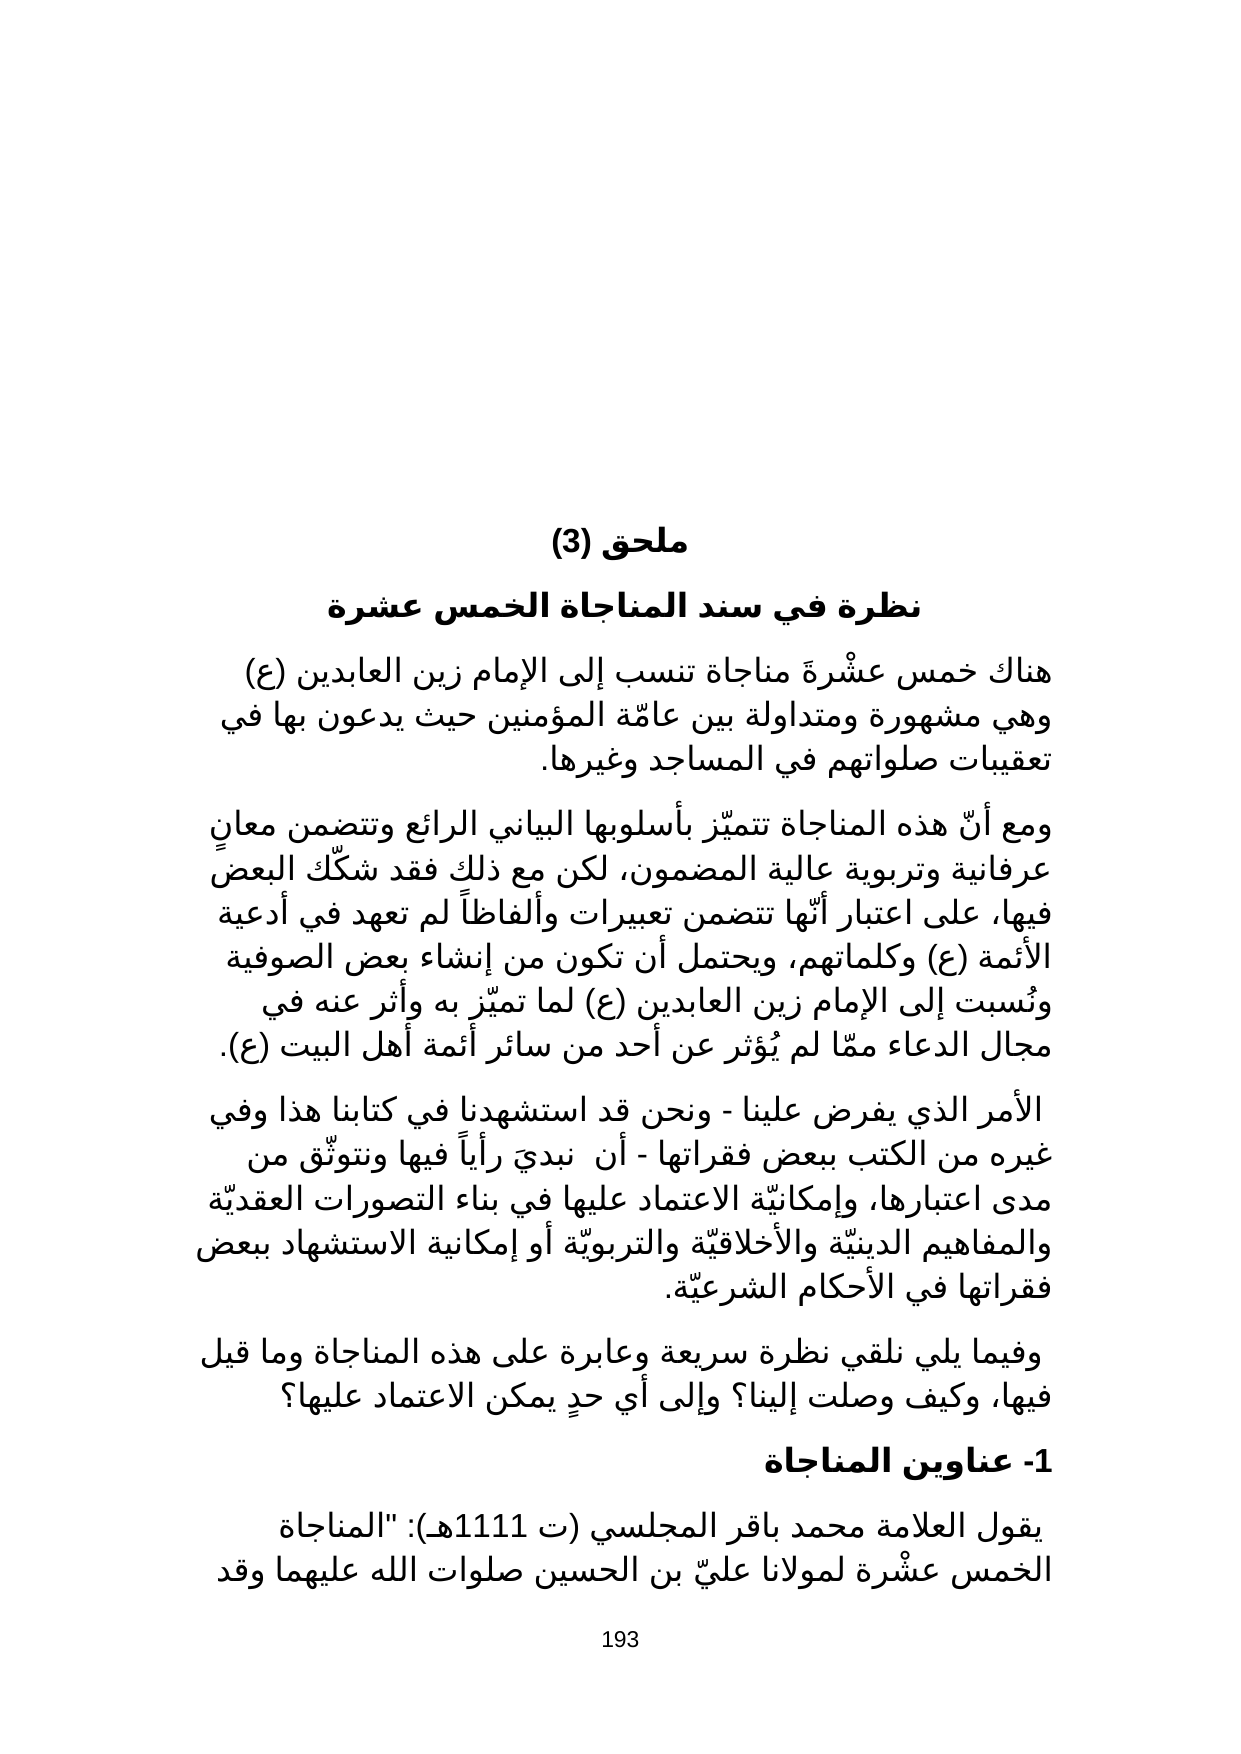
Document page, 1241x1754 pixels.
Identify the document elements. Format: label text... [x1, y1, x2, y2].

text هناك خمس عشْرةَ مناجاة تنسب إلى الإمام زين العابدين (ع) وهي مشهورة ومتداولة بين عامّة المؤمنين حيث يدعون بها في تعقيبات صلواتهم في المساجد وغيرها. [187, 651, 1053, 778]
text ومع أنّ هذه المناجاة تتميّز بأسلوبها البياني الرائع وتتضمن معانٍ عرفانية وتربوية عالية المضمون، لكن مع ذلك فقد شكّك البعض فيها، على اعتبار أنّها تتضمن تعبيرات وألفاظاً لم تعهد في أدعية الأئمة (ع) وكلماتهم، ويحتمل أن تكون من إنشاء بعض الصوفية ونُسبت إلى الإمام زين العابدين (ع) لما تميّز به وأثر عنه في مجال الدعاء ممّا لم يُؤثر عن أحد من سائر أئمة أهل البيت (ع). [187, 804, 1053, 1064]
text نظرة في سند المناجاة الخمس عشرة [187, 586, 1053, 624]
text وفيما يلي نلقي نظرة سريعة وعابرة على هذه المناجاة وما قيل فيها، وكيف وصلت إلينا؟ وإلى أي حدٍ يمكن الاعتماد عليها؟ [187, 1332, 1053, 1414]
text الأمر الذي يفرض علينا - ونحن قد استشهدنا في كتابنا هذا وفي غيره من الكتب ببعض فقراتها - أن نبديَ رأياً فيها ونتوثّق من مدى اعتبارها، وإمكانيّة الاعتماد عليها في بناء التصورات العقديّة والمفاهيم الدينيّة والأخلاقيّة والتربويّة أو إمكانية الاستشهاد ببعض فقراتها في الأحكام الشرعيّة. [187, 1090, 1053, 1305]
text 1- عناوين المناجاة [187, 1441, 1053, 1479]
text ملحق (3) [187, 521, 1053, 559]
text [187, 1506, 1053, 1589]
